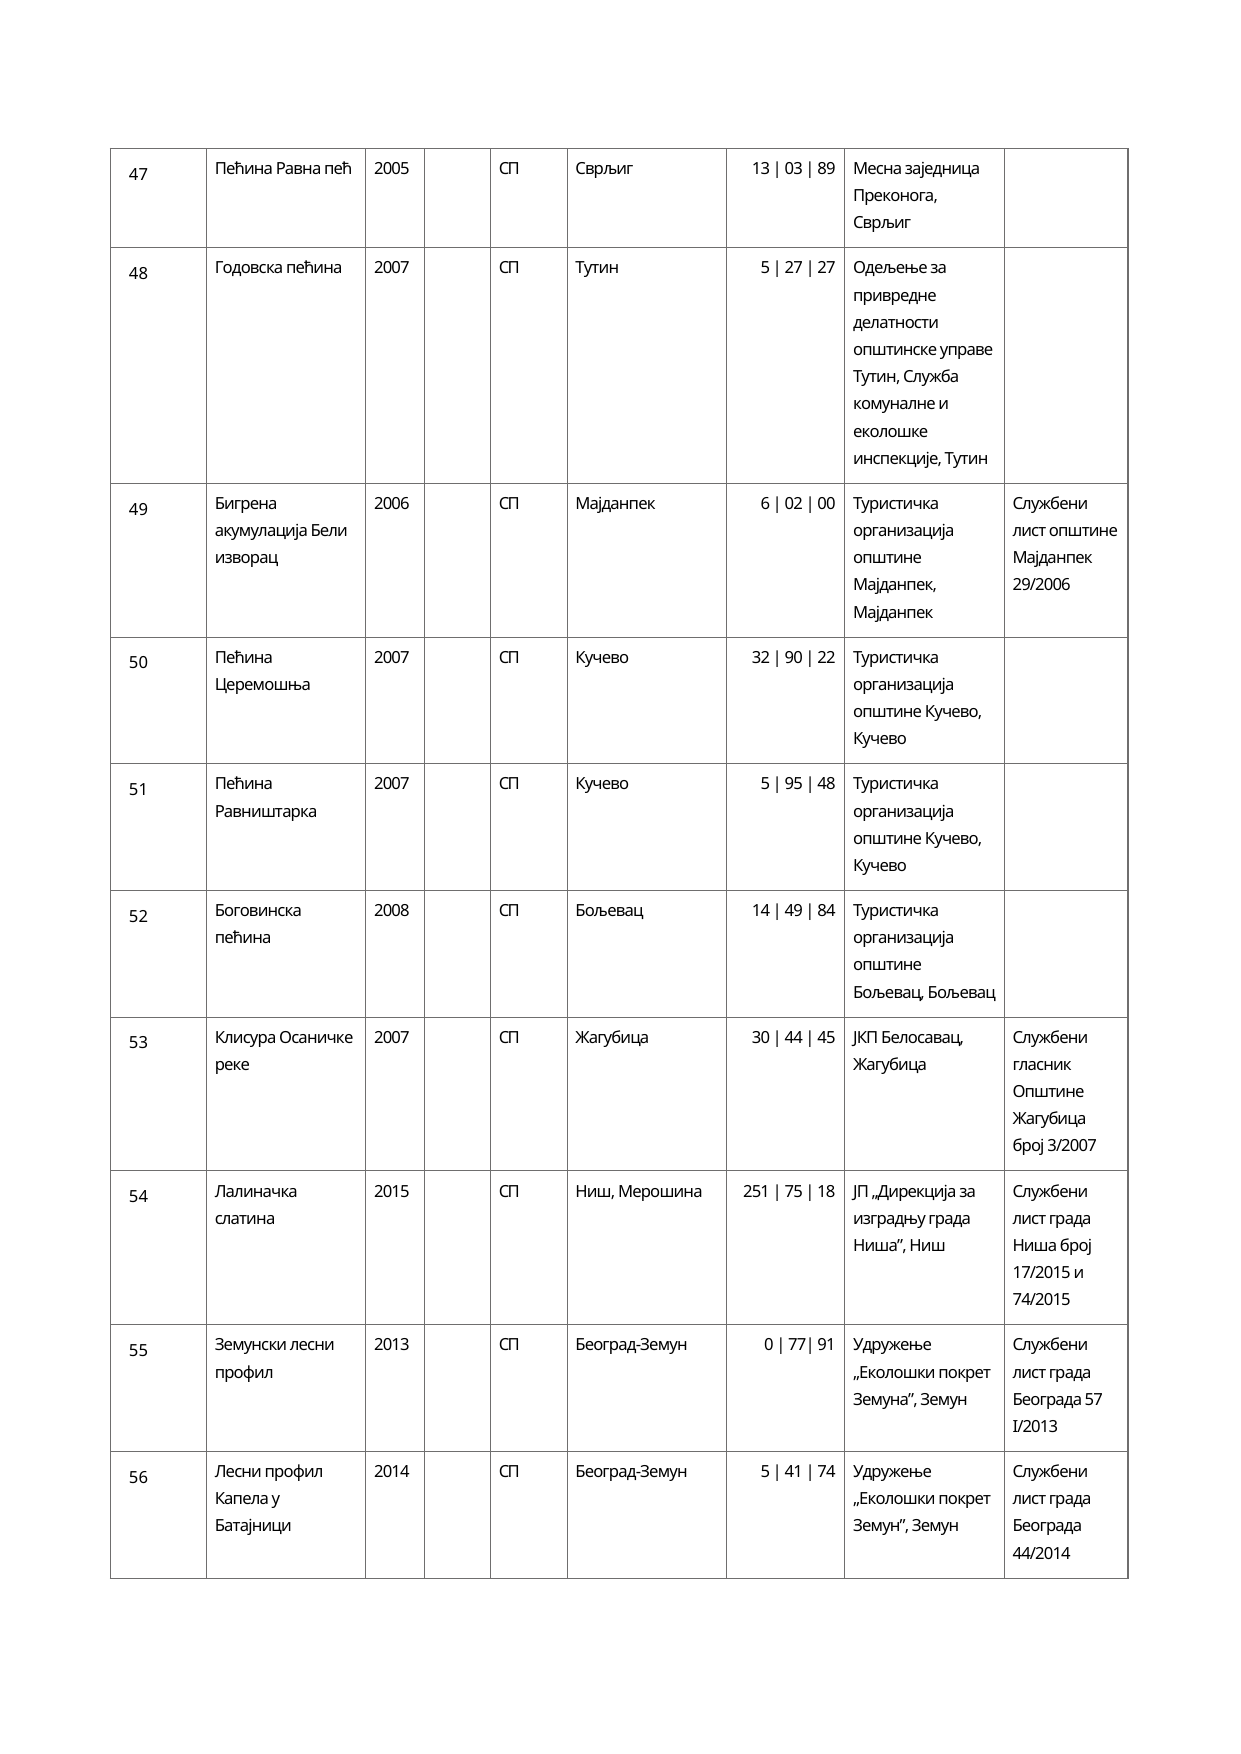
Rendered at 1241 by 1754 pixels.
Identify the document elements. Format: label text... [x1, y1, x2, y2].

table_cell 2006 [366, 484, 424, 636]
table_cell 2015 [366, 1171, 424, 1324]
table_cell Мајданпек [568, 484, 726, 636]
table_cell [425, 248, 490, 483]
table_cell Службени лист града Београда 57 I/2013 [1005, 1325, 1127, 1451]
table_cell Кучево [568, 764, 726, 890]
table_cell Пећина Равна пећ [207, 149, 365, 247]
table_cell СП [491, 149, 567, 247]
table_cell СП [491, 248, 567, 483]
table_cell [111, 1452, 206, 1577]
table_cell Лалиначка слатина [207, 1171, 365, 1324]
table_cell 2008 [366, 891, 424, 1016]
table_cell Тутин [568, 248, 726, 483]
table_cell Ниш, Мерошина [568, 1171, 726, 1324]
table_cell [111, 1325, 206, 1451]
table_cell Службени лист града Ниша број 17/2015 и 74/2015 [1005, 1171, 1127, 1324]
table_cell СП [491, 1325, 567, 1451]
table_cell [111, 764, 206, 890]
table_cell Боговинска пећина [207, 891, 365, 1016]
table_cell [111, 1018, 206, 1170]
table_cell Удружење „Еколошки покрет Земуна”, Земун [845, 1325, 1004, 1451]
table_cell Бољевац [568, 891, 726, 1016]
table_cell Службени лист општине Мајданпек 29/2006 [1005, 484, 1127, 636]
table_cell [425, 891, 490, 1016]
table_cell СП [491, 764, 567, 890]
table_cell Годовска пећина [207, 248, 365, 483]
table_cell ЈКП Белосавац, Жагубица [845, 1018, 1004, 1170]
table_cell Лесни профил Капела у Батајници [207, 1452, 365, 1577]
table_cell [111, 638, 206, 763]
table_cell [111, 1171, 206, 1324]
table_cell Жагубица [568, 1018, 726, 1170]
table_cell СП [491, 1018, 567, 1170]
table_cell 2005 [366, 149, 424, 247]
table_cell Одељење за привредне делатности општинске управе Тутин, Служба комуналне и еколошке инспекције, Тутин [845, 248, 1004, 483]
table_cell Туристичка организација општине Бољевац, Бољевац [845, 891, 1004, 1016]
table_cell СП [491, 891, 567, 1016]
table_cell Удружење „Еколошки покрет Земун”, Земун [845, 1452, 1004, 1577]
table_cell 251 | 75 | 18 [727, 1171, 844, 1324]
table_cell [425, 1171, 490, 1324]
table_cell 30 | 44 | 45 [727, 1018, 844, 1170]
table_cell [1005, 248, 1127, 483]
table_cell 32 | 90 | 22 [727, 638, 844, 763]
table_cell [1005, 149, 1127, 247]
table_cell [111, 248, 206, 483]
table_cell [425, 638, 490, 763]
table_cell Туристичка организација општине Кучево, Кучево [845, 638, 1004, 763]
table_cell [425, 1452, 490, 1577]
table_cell 0 | 77| 91 [727, 1325, 844, 1451]
table_cell ЈП „Дирекција за изградњу града Ниша”, Ниш [845, 1171, 1004, 1324]
table_cell [425, 1325, 490, 1451]
table_cell Месна заједница Преконога, Сврљиг [845, 149, 1004, 247]
table_cell Туристичка организација општине Мајданпек, Мајданпек [845, 484, 1004, 636]
table_cell 2013 [366, 1325, 424, 1451]
table_cell 2007 [366, 764, 424, 890]
table_cell 2007 [366, 1018, 424, 1170]
table_cell Пећина Равништарка [207, 764, 365, 890]
table_cell Пећина Церемошња [207, 638, 365, 763]
table_cell 5 | 41 | 74 [727, 1452, 844, 1577]
table_cell 5 | 27 | 27 [727, 248, 844, 483]
table_cell СП [491, 1171, 567, 1324]
table_cell [425, 484, 490, 636]
table_cell 14 | 49 | 84 [727, 891, 844, 1016]
table_cell 6 | 02 | 00 [727, 484, 844, 636]
table_cell 13 | 03 | 89 [727, 149, 844, 247]
table_cell 2007 [366, 638, 424, 763]
table_cell [425, 1018, 490, 1170]
table_cell Клисура Осаничке реке [207, 1018, 365, 1170]
table_cell Сврљиг [568, 149, 726, 247]
table_cell [111, 484, 206, 636]
table_cell СП [491, 1452, 567, 1577]
table_cell 2014 [366, 1452, 424, 1577]
table_cell Београд-Земун [568, 1452, 726, 1577]
table_cell Службени лист града Београда 44/2014 [1005, 1452, 1127, 1577]
table_cell [1005, 891, 1127, 1016]
table_cell Бигрена акумулација Бели изворац [207, 484, 365, 636]
table_cell 2007 [366, 248, 424, 483]
table_cell [425, 149, 490, 247]
table_cell [1005, 638, 1127, 763]
table_cell [111, 149, 206, 247]
table_cell Кучево [568, 638, 726, 763]
table_cell [111, 891, 206, 1016]
table_cell СП [491, 638, 567, 763]
table_cell [1005, 764, 1127, 890]
table_cell [425, 764, 490, 890]
table_cell Земунски лесни профил [207, 1325, 365, 1451]
table_cell Туристичка организација општине Кучево, Кучево [845, 764, 1004, 890]
table_cell Службени гласник Општине Жагубица број 3/2007 [1005, 1018, 1127, 1170]
table_cell 5 | 95 | 48 [727, 764, 844, 890]
table_cell Београд-Земун [568, 1325, 726, 1451]
table_cell СП [491, 484, 567, 636]
